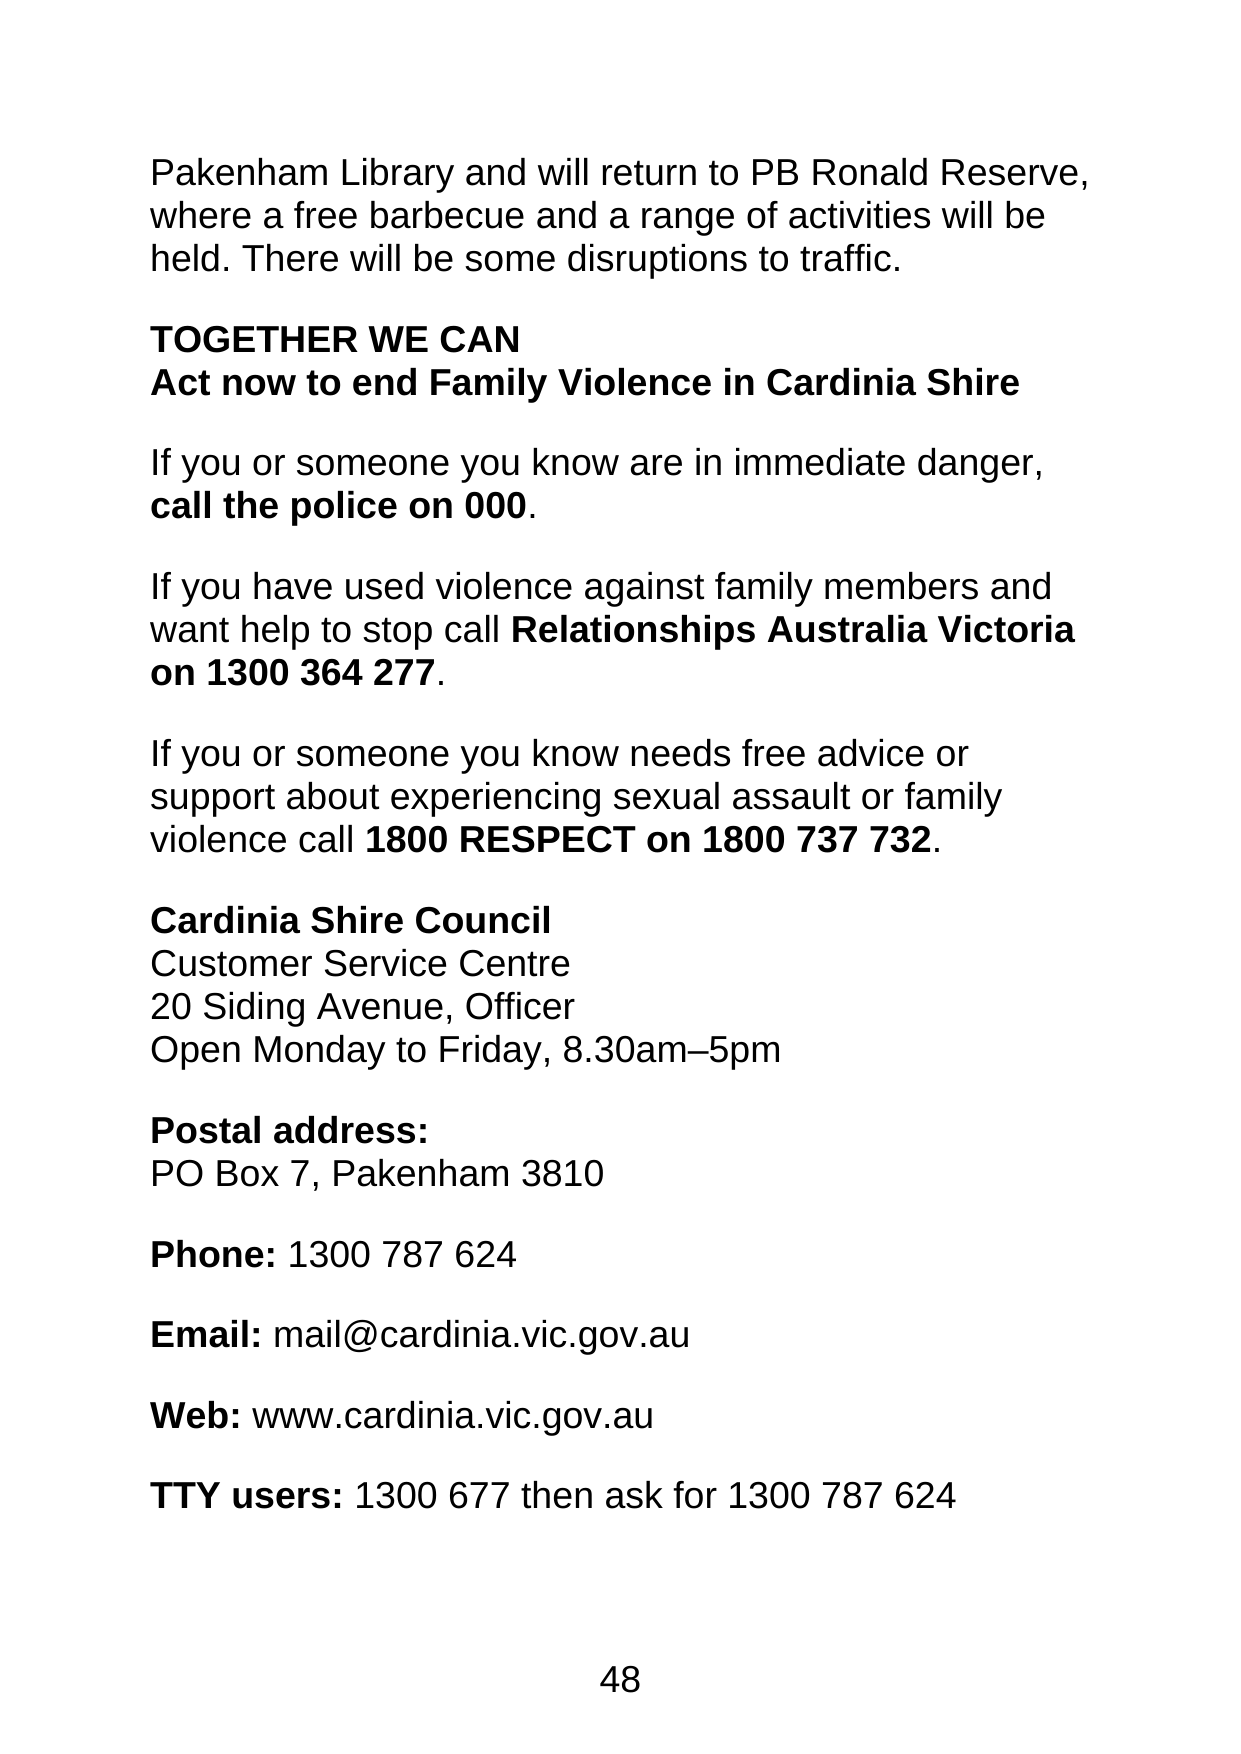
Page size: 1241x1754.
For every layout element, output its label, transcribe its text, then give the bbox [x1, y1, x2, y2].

text If you or someone you know are in immediate danger, call the police on 000. [150, 441, 1090, 527]
text TTY users: 1300 677 then ask for 1300 787 624 [150, 1474, 1090, 1517]
text Email: mail@cardinia.vic.gov.au [150, 1312, 1090, 1356]
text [150, 150, 1090, 279]
text Web: www.cardinia.vic.gov.au [150, 1393, 1090, 1436]
text Phone: 1300 787 624 [150, 1232, 1090, 1275]
text TOGETHER WE CAN Act now to end Family Violence in Cardinia Shire [150, 317, 1090, 403]
text If you have used violence against family members and want help to stop call Relationships Australia Victoria on 1300 364 277. [150, 564, 1090, 694]
text If you or someone you know needs free advice or support about experiencing sexual assault or family violence call 1800 RESPECT on 1800 737 732. [150, 731, 1090, 861]
text Postal address: PO Box 7, Pakenham 3810 [150, 1108, 1090, 1194]
text Cardinia Shire Council Customer Service Centre 20 Siding Avenue, Officer Open Monday to Friday, 8.30am–5pm [150, 898, 1090, 1071]
